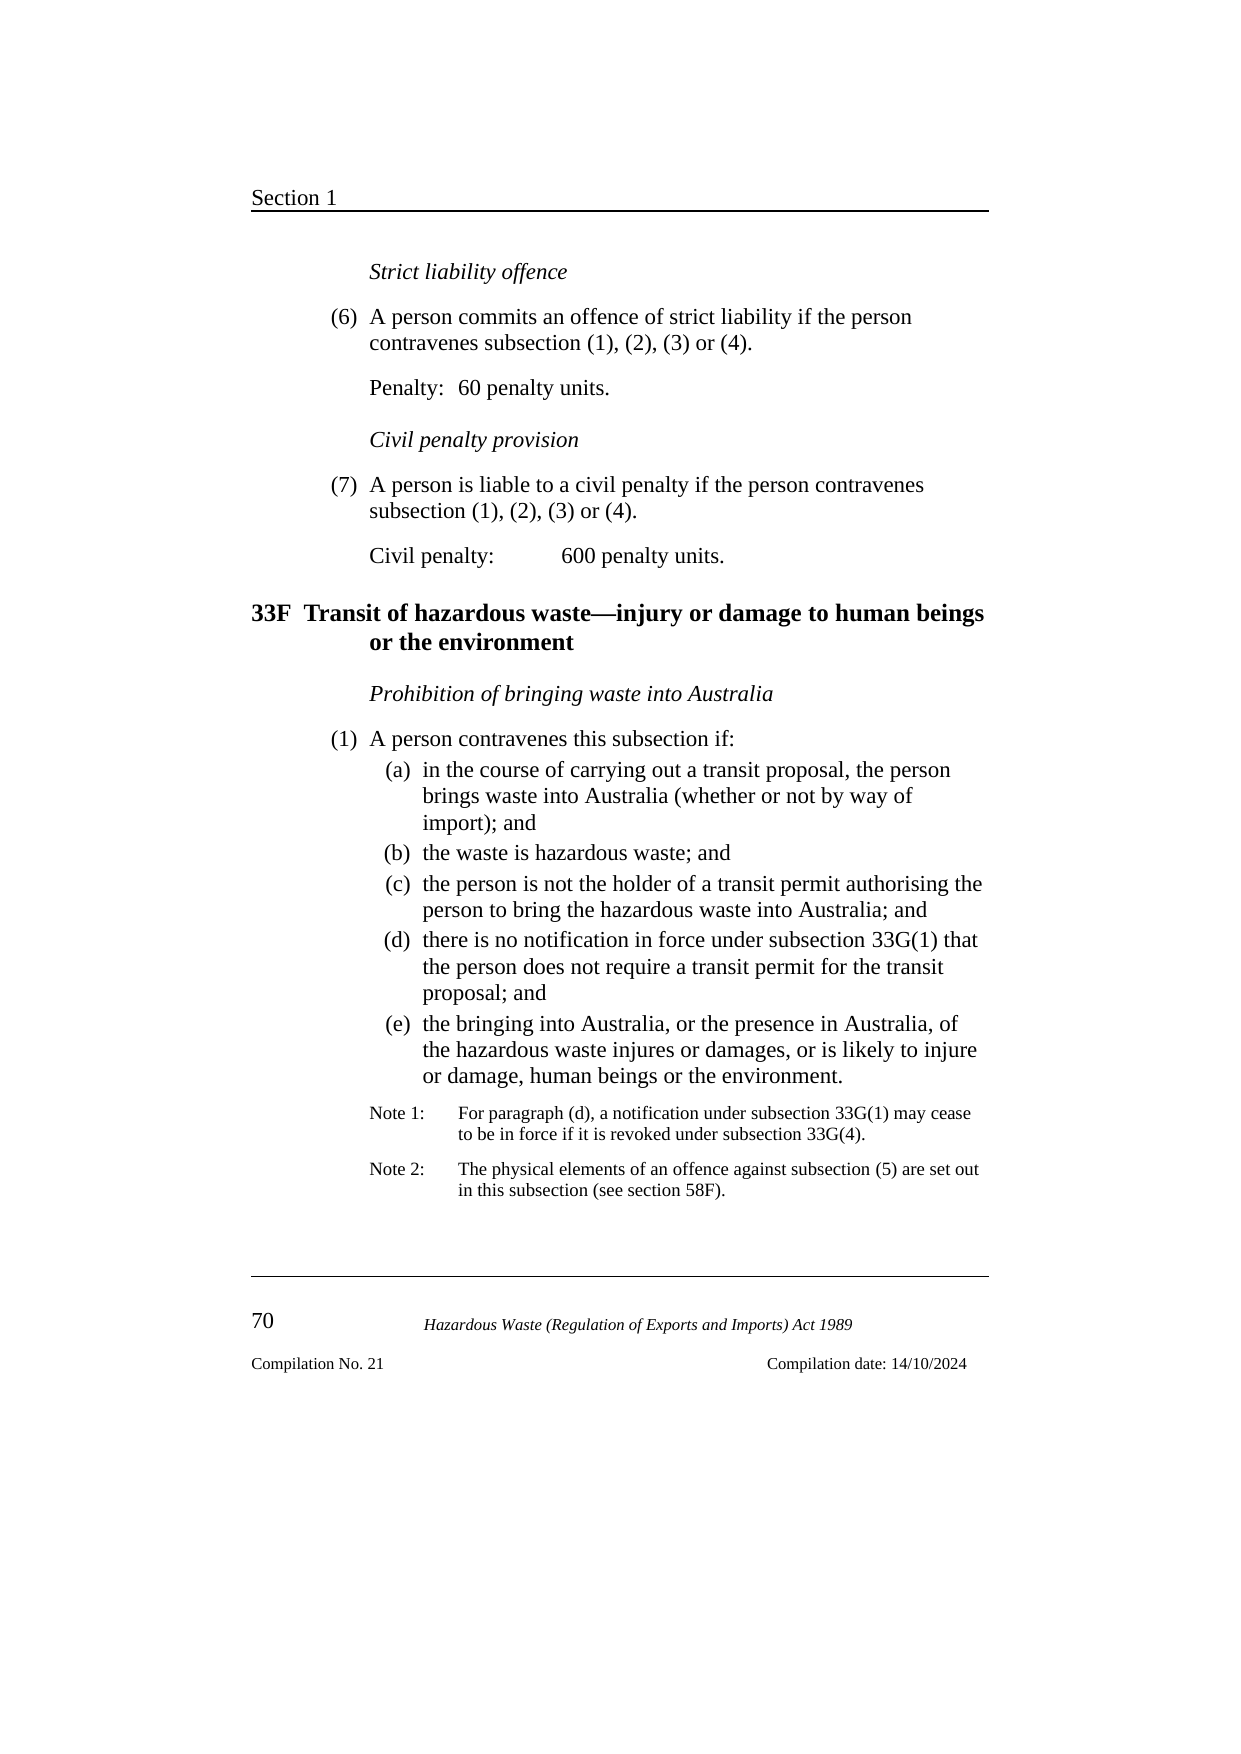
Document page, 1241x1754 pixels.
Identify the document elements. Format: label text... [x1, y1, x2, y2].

text (d) there is no notification in force under subsection 33G(1) that the person does not require a transit permit for the transit proposal; and [251, 927, 989, 1006]
text (1) A person contravenes this subsection if: [251, 725, 989, 752]
text (b) the waste is hazardous waste; and [251, 839, 989, 866]
text Note 1: For paragraph (d), a notification under subsection 33G(1) may cease to be in force if it is revoked under subsection 33G(4). [369, 1102, 989, 1145]
text (c) the person is not the holder of a transit permit authorising the person to bring the hazardous waste into Australia; and [251, 870, 989, 922]
text Prohibition of bringing waste into Australia [369, 680, 989, 707]
text 33F Transit of hazardous waste—injury or damage to human beings or the environment [251, 598, 989, 655]
text (a) in the course of carrying out a transit proposal, the person brings waste into Australia (whether or not by way of import); and [251, 756, 989, 835]
text (e) the bringing into Australia, or the presence in Australia, of the hazardous waste injures or damages, or is likely to injure or damage, human beings or the environment. [251, 1010, 989, 1089]
text Strict liability offence [369, 258, 989, 284]
text Penalty: 60 penalty units. [369, 374, 989, 401]
text (6) A person commits an offence of strict liability if the person contravenes subsection (1), (2), (3) or (4). [251, 303, 989, 356]
text Civil penalty: 600 penalty units. [369, 542, 989, 569]
text Civil penalty provision [369, 426, 989, 452]
text Note 2: The physical elements of an offence against subsection (5) are set out in this subsection (see section 58F). [369, 1157, 989, 1201]
text (7) A person is liable to a civil penalty if the person contravenes subsection (1), (2), (3) or (4). [251, 471, 989, 523]
